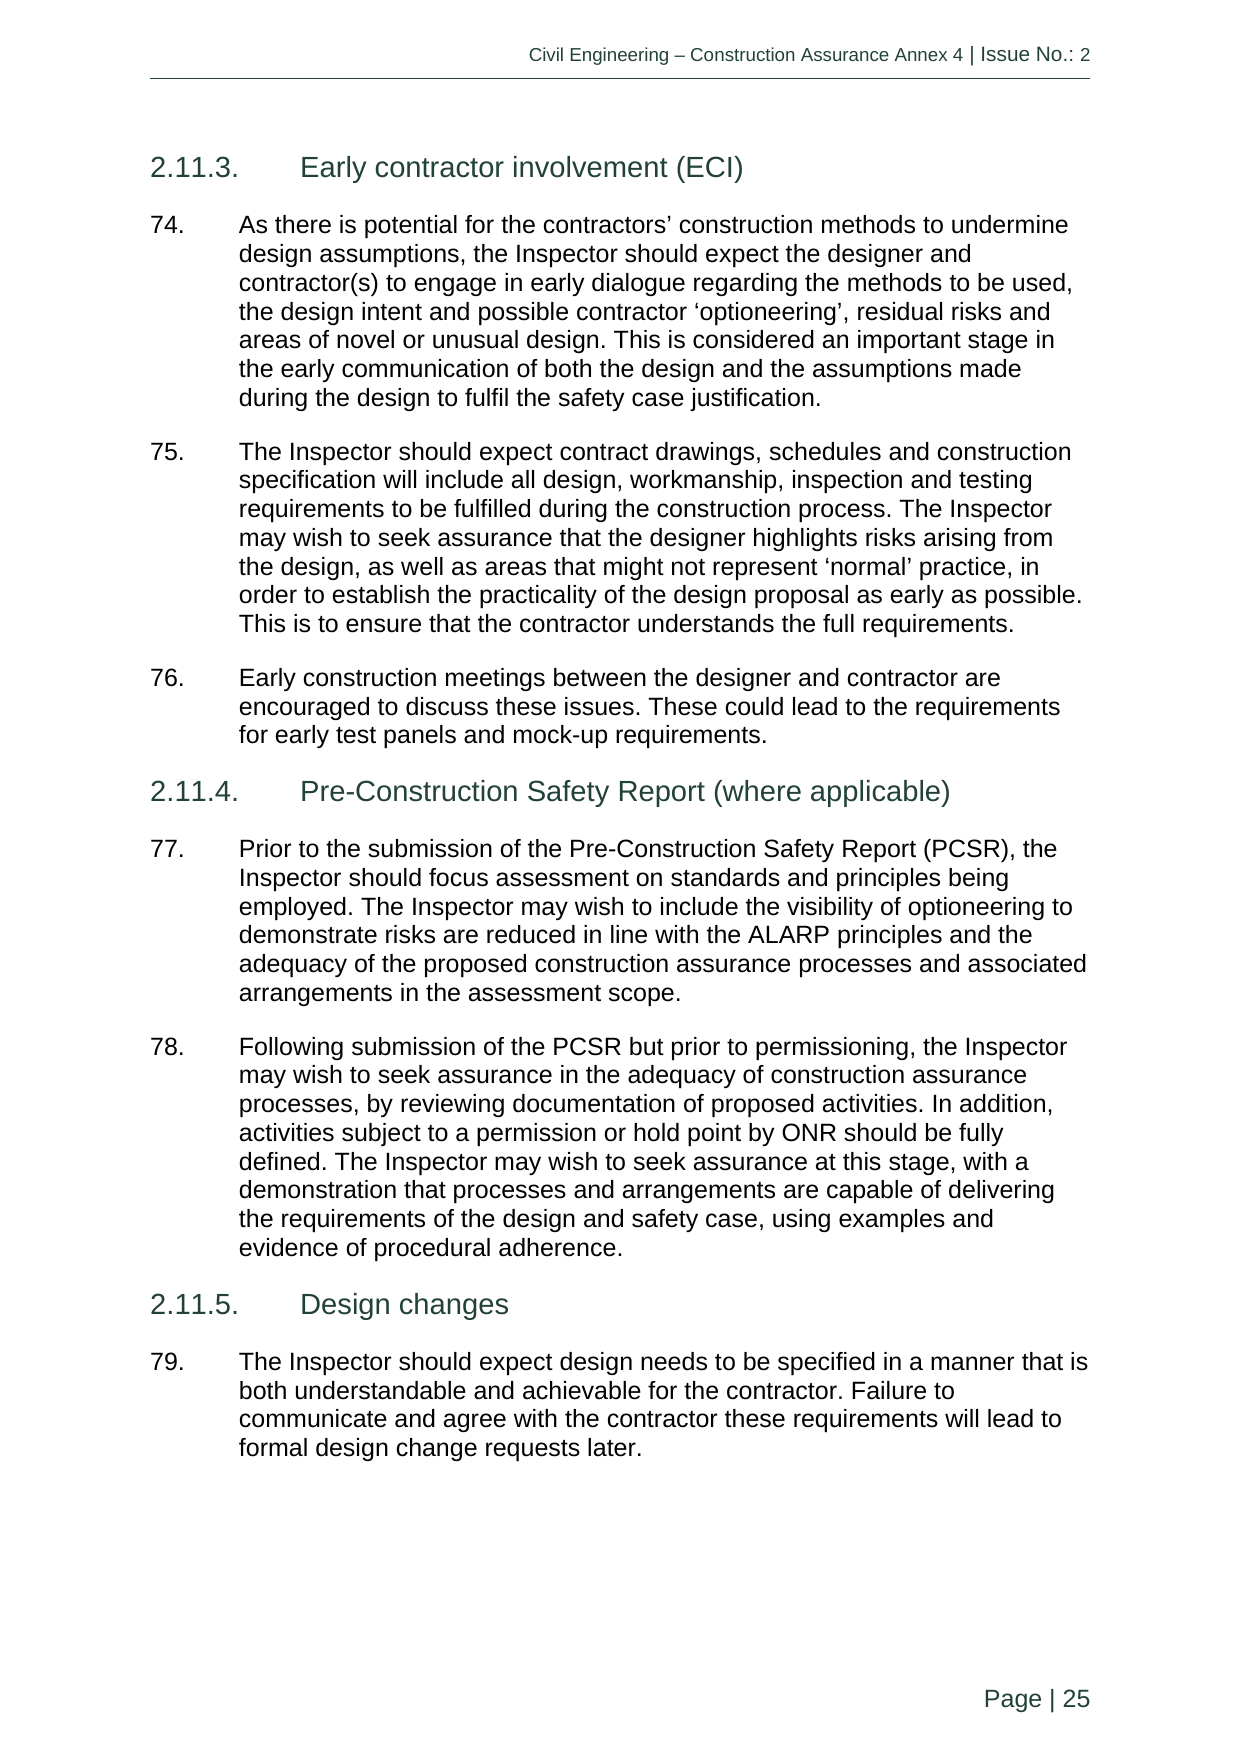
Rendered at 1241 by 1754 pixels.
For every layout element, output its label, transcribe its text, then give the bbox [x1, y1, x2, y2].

text Prior to the submission of the Pre-Construction Safety Report (PCSR), the Inspector should focus assessment on standards and principles being employed. The Inspector may wish to include the visibility of optioneering to demonstrate risks are reduced in line with the ALARP principles and the adequacy of the proposed construction assurance processes and associated arrangements in the assessment scope. [150, 834, 1090, 1007]
subtitle Design changes [150, 1287, 1090, 1320]
text The Inspector should expect contract drawings, schedules and construction specification will include all design, workmanship, inspection and testing requirements to be fulfilled during the construction process. The Inspector may wish to seek assurance that the designer highlights risks arising from the design, as well as areas that might not represent ‘normal’ practice, in order to establish the practicality of the design proposal as early as possible. This is to ensure that the contractor understands the full requirements. [150, 436, 1090, 638]
subtitle Pre-Construction Safety Report (where applicable) [150, 774, 1090, 807]
subtitle Early contractor involvement (ECI) [150, 150, 1090, 183]
text As there is potential for the contractors’ construction methods to undermine design assumptions, the Inspector should expect the designer and contractor(s) to engage in early dialogue regarding the methods to be used, the design intent and possible contractor ‘optioneering’, residual risks and areas of novel or unusual design. This is considered an important stage in the early communication of both the design and the assumptions made during the design to fulfil the safety case justification. [150, 210, 1090, 411]
text Early construction meetings between the designer and contractor are encouraged to discuss these issues. These could lead to the requirements for early test panels and mock-up requirements. [150, 663, 1090, 749]
text The Inspector should expect design needs to be specified in a manner that is both understandable and achievable for the contractor. Failure to communicate and agree with the contractor these requirements will lead to formal design change requests later. [150, 1347, 1090, 1462]
text Following submission of the PCSR but prior to permissioning, the Inspector may wish to seek assurance in the adequacy of construction assurance processes, by reviewing documentation of proposed activities. In addition, activities subject to a permission or hold point by ONR should be fully defined. The Inspector may wish to seek assurance at this stage, with a demonstration that processes and arrangements are capable of delivering the requirements of the design and safety case, using examples and evidence of procedural adherence. [150, 1032, 1090, 1262]
